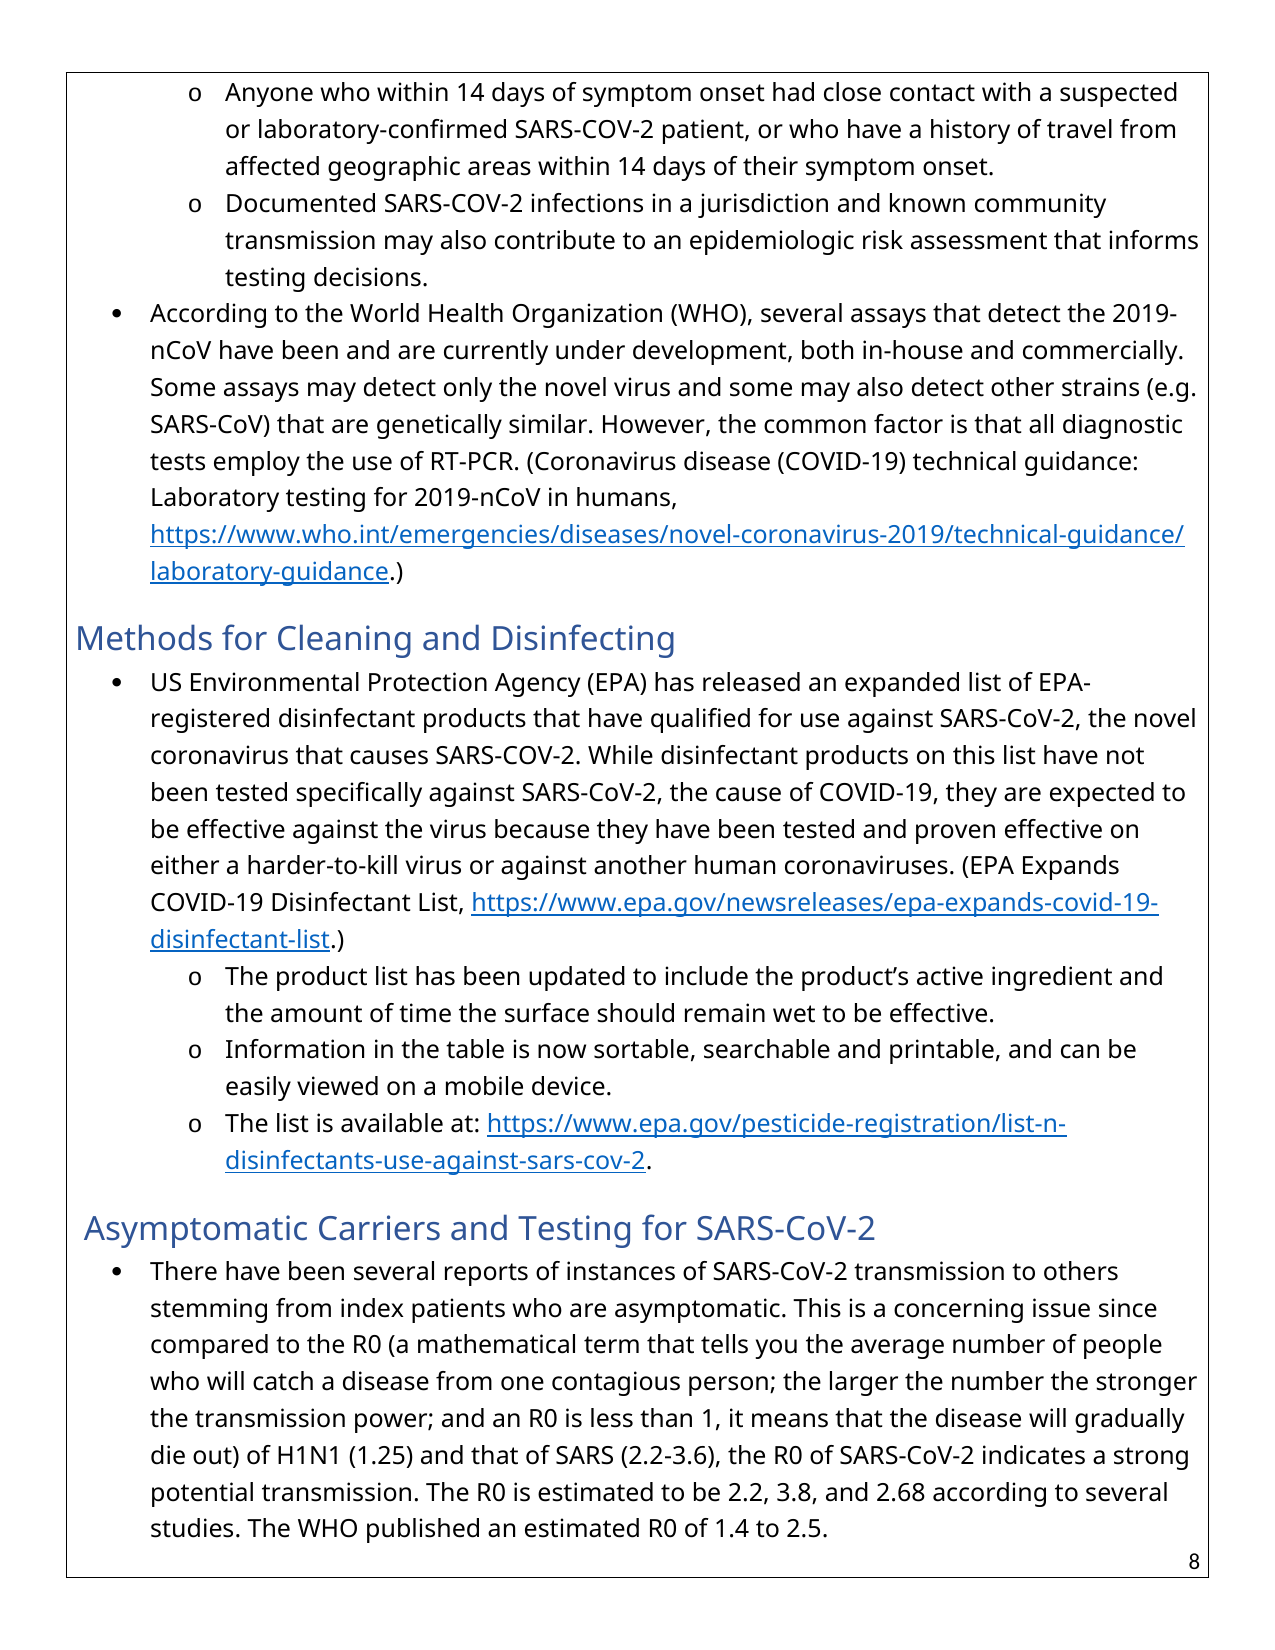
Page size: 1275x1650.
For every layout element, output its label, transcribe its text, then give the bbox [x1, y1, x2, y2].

list According to the World Health Organization (WHO), several assays that detect the 2019-nCoV have been and are currently under development, both in-house and commercially. Some assays may detect only the novel virus and some may also detect other strains (e.g. SARS-CoV) that are genetically similar. However, the common factor is that all diagnostic tests employ the use of RT-PCR. (Coronavirus disease (COVID-19) technical guidance: Laboratory testing for 2019-nCoV in humans, https://www.who.int/emergencies/diseases/novel-coronavirus-2019/technical-guidance/laboratory-guidance.) [112, 296, 1200, 587]
list The list is available at: https://www.epa.gov/pesticide-registration/list-n-disinfectants-use-against-sars-cov-2. [187, 1106, 1200, 1177]
subtitle Methods for Cleaning and Disinfecting [75, 615, 1200, 661]
list The product list has been updated to include the product’s active ingredient and the amount of time the surface should remain wet to be effective. [187, 958, 1200, 1029]
list Information in the table is now sortable, searchable and printable, and can be easily viewed on a mobile device. [187, 1032, 1200, 1103]
list Anyone who within 14 days of symptom onset had close contact with a suspected or laboratory-confirmed SARS-COV-2 patient, or who have a history of travel from affected geographic areas within 14 days of their symptom onset. [187, 75, 1200, 183]
list There have been several reports of instances of SARS-CoV-2 transmission to others stemming from index patients who are asymptomatic. This is a concerning issue since compared to the R0 (a mathematical term that tells you the average number of people who will catch a disease from one contagious person; the larger the number the stronger the transmission power; and an R0 is less than 1, it means that the disease will gradually die out) of H1N1 (1.25) and that of SARS (2.2‐3.6), the R0 of SARS-CoV-2 indicates a strong potential transmission. The R0 is estimated to be 2.2, 3.8, and 2.68 according to several studies. The WHO published an estimated R0 of 1.4 to 2.5. [112, 1253, 1200, 1545]
subtitle Asymptomatic Carriers and Testing for SARS-CoV-2 [75, 1204, 1200, 1250]
list US Environmental Protection Agency (EPA) has released an expanded list of EPA-registered disinfectant products that have qualified for use against SARS-CoV-2, the novel coronavirus that causes SARS-COV-2. While disinfectant products on this list have not been tested specifically against SARS-CoV-2, the cause of COVID-19, they are expected to be effective against the virus because they have been tested and proven effective on either a harder-to-kill virus or against another human coronaviruses. (EPA Expands COVID-19 Disinfectant List, https://www.epa.gov/newsreleases/epa-expands-covid-19-disinfectant-list.) [112, 664, 1200, 956]
list Documented SARS-COV-2 infections in a jurisdiction and known community transmission may also contribute to an epidemiologic risk assessment that informs testing decisions. [187, 186, 1200, 293]
